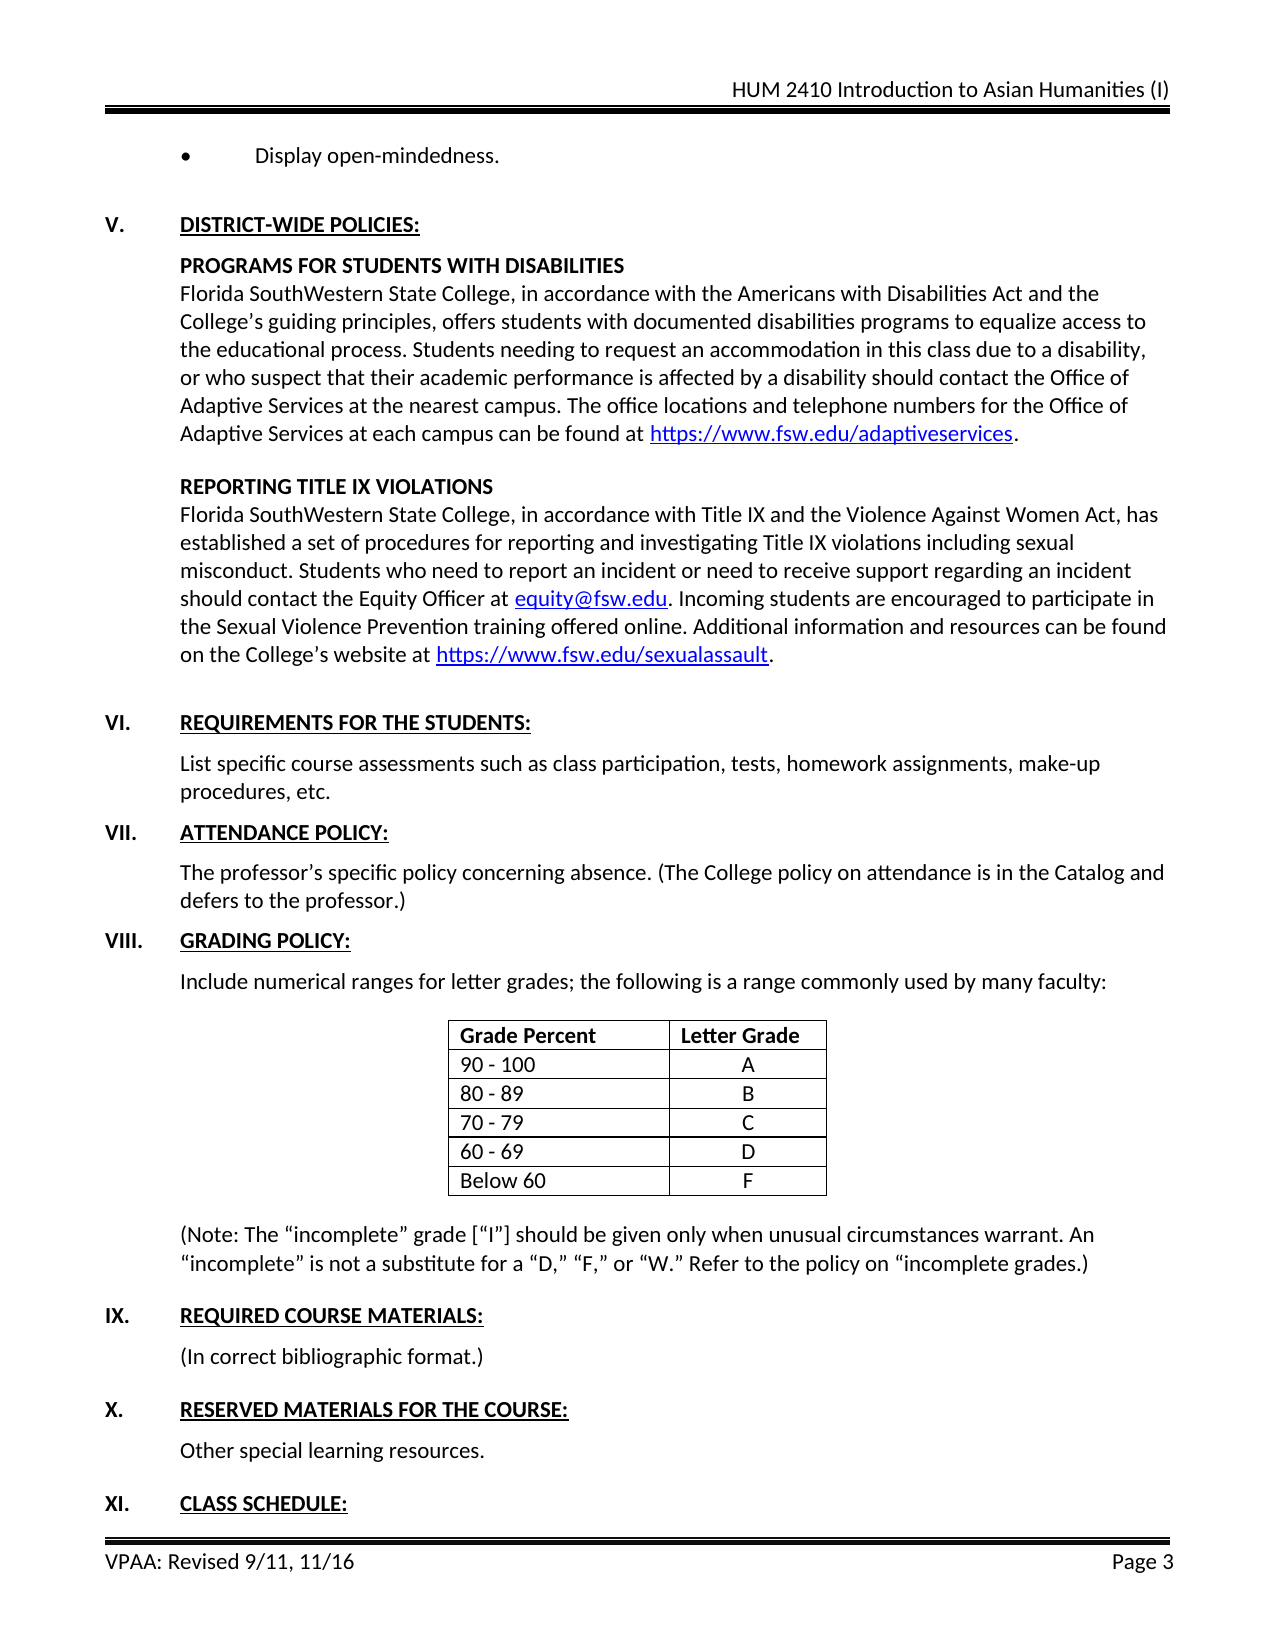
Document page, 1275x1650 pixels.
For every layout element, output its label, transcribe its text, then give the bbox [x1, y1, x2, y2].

text • Display open-mindedness. [180, 141, 1170, 198]
text Include numerical ranges for letter grades; the following is a range commonly used by many faculty: [180, 967, 1170, 995]
table_cell D [670, 1138, 826, 1166]
table_header Grade Percent [449, 1021, 669, 1049]
subtitle GRADING POLICY: [105, 927, 1170, 955]
subtitle DISTRICT-WIDE POLICIES: [105, 210, 1170, 238]
subtitle ATTENDANCE POLICY: [105, 818, 1170, 846]
subtitle PROGRAMS FOR STUDENTS WITH DISABILITIES [105, 251, 1170, 279]
subtitle REQUIREMENTS FOR THE STUDENTS: [105, 708, 1170, 737]
text (Note: The “incomplete” grade [“I”] should be given only when unusual circumstances warrant. An “incomplete” is not a substitute for a “D,” “F,” or “W.” Refer to the policy on “incomplete grades.) [180, 1221, 1170, 1277]
table_header Letter Grade [670, 1021, 826, 1049]
text The professor’s specific policy concerning absence. (The College policy on attendance is in the Catalog and defers to the professor.) [180, 858, 1170, 914]
text List specific course assessments such as class participation, tests, homework assignments, make-up procedures, etc. [180, 749, 1170, 805]
table_cell F [670, 1167, 826, 1194]
subtitle REPORTING TITLE IX VIOLATIONS [105, 472, 1170, 500]
subtitle RESERVED MATERIALS FOR THE COURSE: [105, 1395, 1170, 1423]
table_cell B [670, 1079, 826, 1107]
table_cell 60 - 69 [449, 1138, 669, 1166]
text Florida SouthWestern State College, in accordance with Title IX and the Violence Against Women Act, has established a set of procedures for reporting and investigating Title IX violations including sexual misconduct. Students who need to report an incident or need to receive support regarding an incident should contact the Equity Officer at equity@fsw.edu. Incoming students are encouraged to participate in the Sexual Violence Prevention training offered online. Additional information and resources can be found on the College’s website at https://www.fsw.edu/sexualassault. [180, 500, 1170, 668]
subtitle REQUIRED COURSE MATERIALS: [105, 1302, 1170, 1330]
table_cell 90 - 100 [449, 1050, 669, 1078]
text (In correct bibliographic format.) [180, 1342, 1170, 1370]
table_cell 80 - 89 [449, 1079, 669, 1107]
subtitle CLASS SCHEDULE: [105, 1489, 1170, 1517]
table_cell 70 - 79 [449, 1109, 669, 1136]
table_cell A [670, 1050, 826, 1078]
table_cell C [670, 1109, 826, 1136]
text Other special learning resources. [180, 1436, 1170, 1464]
table_cell Below 60 [449, 1167, 669, 1194]
text Florida SouthWestern State College, in accordance with the Americans with Disabilities Act and the College’s guiding principles, offers students with documented disabilities programs to equalize access to the educational process. Students needing to request an accommodation in this class due to a disability, or who suspect that their academic performance is affected by a disability should contact the Office of Adaptive Services at the nearest campus. The office locations and telephone numbers for the Office of Adaptive Services at each campus can be found at https://www.fsw.edu/adaptiveservices. [180, 279, 1170, 447]
